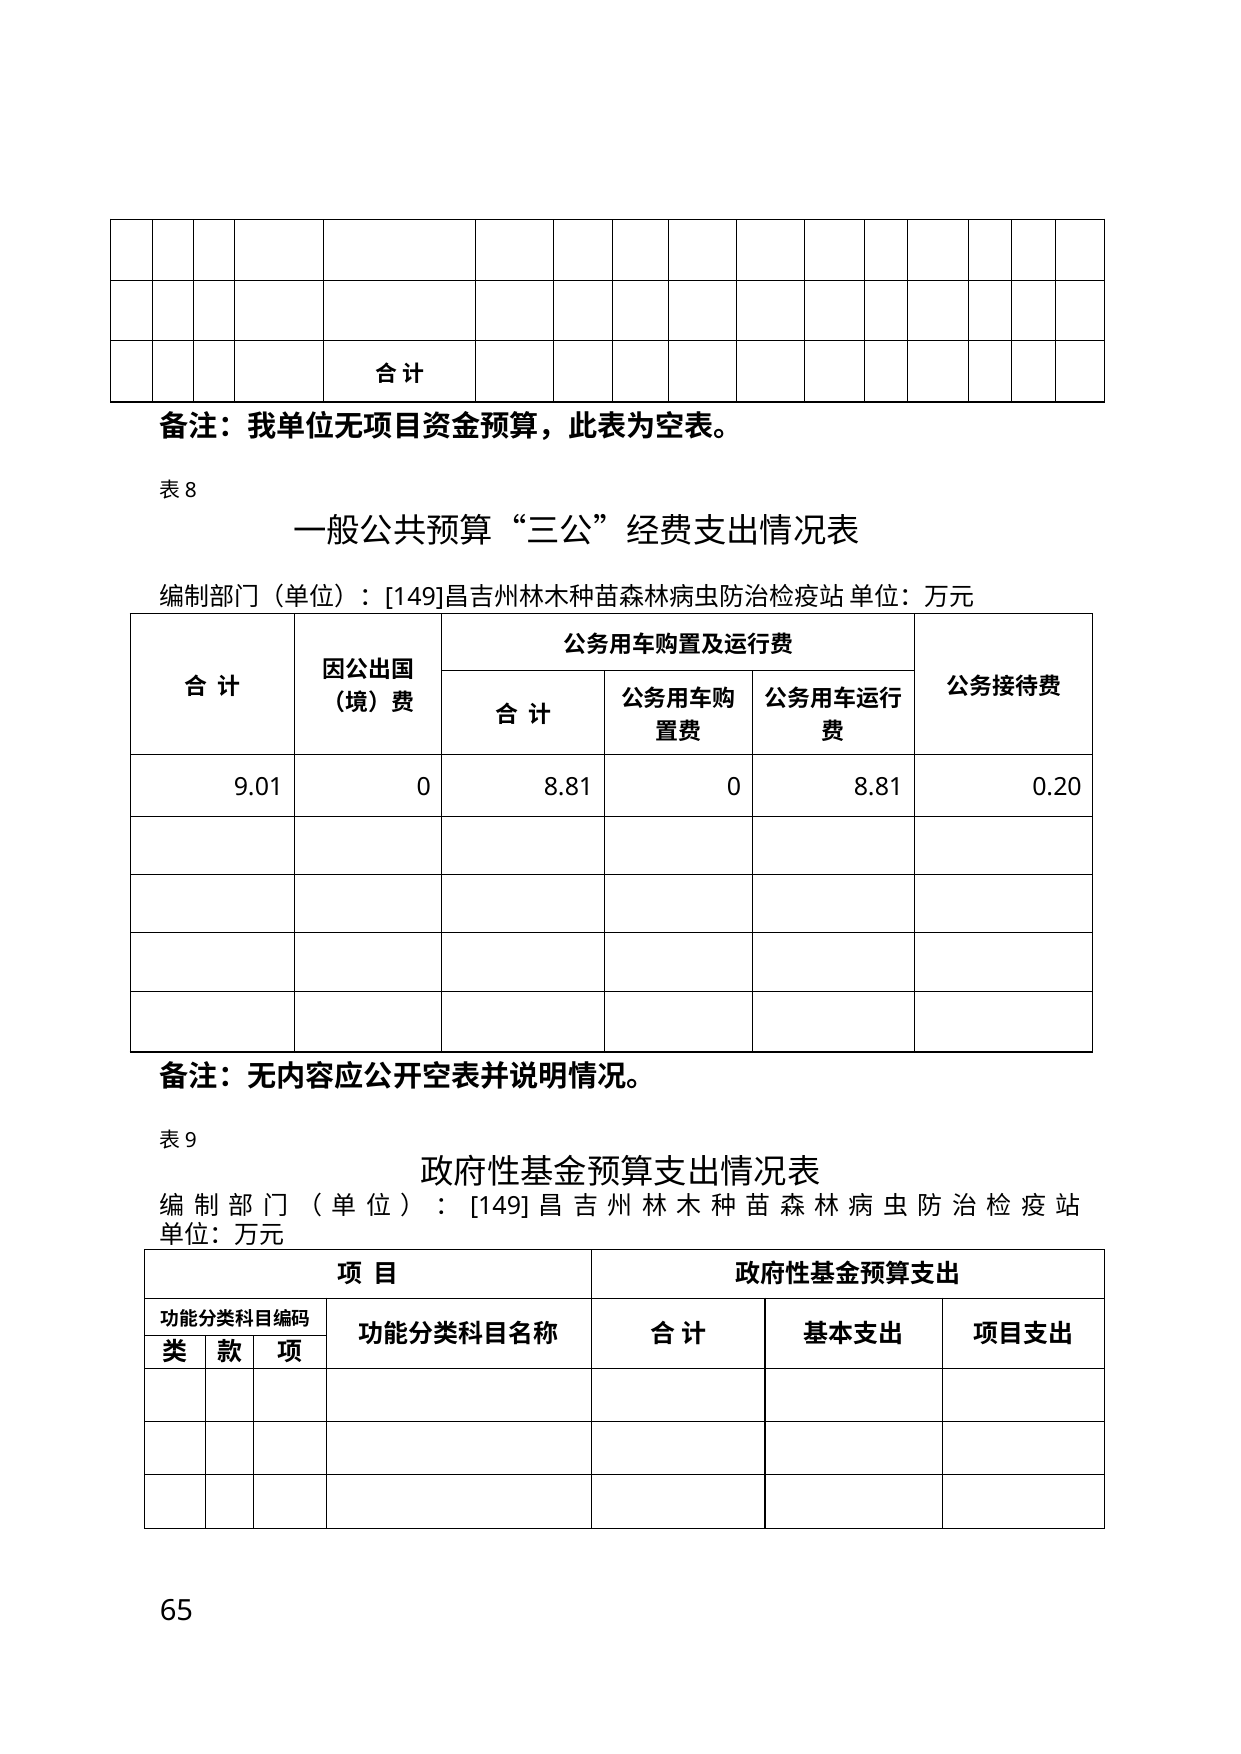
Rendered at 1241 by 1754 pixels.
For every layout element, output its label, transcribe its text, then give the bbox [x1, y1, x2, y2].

table_cell [805, 341, 864, 401]
table_cell [592, 1475, 764, 1527]
table_cell [254, 1422, 326, 1474]
table_cell [131, 992, 294, 1051]
table_cell [1056, 341, 1104, 401]
table_cell [737, 341, 804, 401]
table_cell [295, 933, 441, 991]
table_cell [1056, 281, 1104, 340]
table_cell [592, 1422, 764, 1474]
table_cell 公务用车购置费 [605, 671, 752, 754]
table_cell [145, 1369, 205, 1421]
table_cell [1012, 341, 1055, 401]
table_cell [131, 875, 294, 932]
table_cell [865, 220, 907, 279]
table_cell [324, 220, 475, 279]
table_cell [235, 281, 323, 340]
table_cell [969, 341, 1011, 401]
table_cell [327, 1422, 591, 1474]
table_cell [554, 220, 612, 279]
table_cell 功能分类科目编码 [145, 1299, 326, 1335]
text 一般公共预算“三公”经费支出情况表 [159, 503, 1081, 552]
table_cell [476, 341, 553, 401]
table_cell [442, 817, 604, 874]
table_cell [908, 341, 968, 401]
table_cell [943, 1369, 1104, 1421]
table_cell 项 [254, 1336, 326, 1368]
table_cell 公务用车运行费 [753, 671, 914, 754]
table_cell [915, 875, 1092, 932]
table_cell [1012, 220, 1055, 279]
table_cell [235, 220, 323, 279]
table_header 因公出国（境）费 [295, 614, 441, 754]
table_header 公务接待费 [915, 614, 1092, 754]
table_cell [194, 220, 234, 279]
table_cell 0 [605, 755, 752, 816]
table_cell [915, 933, 1092, 991]
table_cell [295, 992, 441, 1051]
table_cell [1056, 220, 1104, 279]
table_cell [554, 281, 612, 340]
table_cell 功能分类科目名称 [327, 1299, 591, 1368]
table_cell [605, 933, 752, 991]
table_cell [669, 341, 736, 401]
table_cell [805, 220, 864, 279]
table_cell [908, 281, 968, 340]
table_cell 合 计 [324, 341, 475, 401]
table_cell [206, 1475, 253, 1527]
table_cell 款 [206, 1336, 253, 1368]
table_cell [254, 1369, 326, 1421]
table_cell [554, 341, 612, 401]
table_cell 8.81 [753, 755, 914, 816]
table_cell [206, 1422, 253, 1474]
table_cell [254, 1475, 326, 1527]
table_header 合 计 [131, 614, 294, 754]
table_cell 基本支出 [766, 1299, 942, 1368]
text 编制部门（单位）：[149]昌吉州林木种苗森林病虫防治检疫站 单位：万元 [159, 1191, 1081, 1249]
table_cell [969, 281, 1011, 340]
table_cell [145, 1475, 205, 1527]
table_cell [753, 933, 914, 991]
table_header 公务用车购置及运行费 [442, 614, 914, 670]
table_cell [1012, 281, 1055, 340]
table_cell [669, 220, 736, 279]
table_cell [753, 875, 914, 932]
table_cell [111, 220, 152, 279]
table_cell [865, 341, 907, 401]
table_cell [766, 1422, 942, 1474]
table_cell [613, 220, 668, 279]
table_cell [295, 817, 441, 874]
table_cell [442, 875, 604, 932]
text 备注：无内容应公开空表并说明情况。 [159, 1053, 1081, 1095]
table_cell [943, 1422, 1104, 1474]
table_cell [969, 220, 1011, 279]
text 表8 [159, 473, 1081, 503]
table_cell [915, 817, 1092, 874]
text 编制部门（单位）：[149]昌吉州林木种苗森林病虫防治检疫站 单位：万元 [159, 552, 1081, 613]
table_cell [805, 281, 864, 340]
table_cell [613, 341, 668, 401]
table_cell 9.01 [131, 755, 294, 816]
table_cell [908, 220, 968, 279]
table_cell [753, 817, 914, 874]
text 政府性基金预算支出情况表 [159, 1153, 1081, 1191]
table_cell 合 计 [442, 671, 604, 754]
table_cell [153, 341, 193, 401]
table_cell [605, 992, 752, 1051]
table_cell [153, 220, 193, 279]
table_cell [442, 933, 604, 991]
table_cell [327, 1369, 591, 1421]
table_cell [476, 220, 553, 279]
table_cell [194, 281, 234, 340]
table_cell [766, 1369, 942, 1421]
table_cell [131, 933, 294, 991]
table_cell [476, 281, 553, 340]
table_cell [324, 281, 475, 340]
table_cell [145, 1422, 205, 1474]
table_cell 项目支出 [943, 1299, 1104, 1368]
table_cell 0 [295, 755, 441, 816]
table_header 政府性基金预算支出 [592, 1250, 1104, 1298]
table_cell [943, 1475, 1104, 1527]
table_cell [613, 281, 668, 340]
table_cell [737, 281, 804, 340]
table_cell [669, 281, 736, 340]
table_cell [131, 817, 294, 874]
table_cell 8.81 [442, 755, 604, 816]
table_cell [915, 992, 1092, 1051]
table_cell [442, 992, 604, 1051]
table_cell [327, 1475, 591, 1527]
text 备注：我单位无项目资金预算，此表为空表。 [159, 403, 1081, 445]
text 表9 [159, 1123, 1081, 1153]
table_cell [605, 817, 752, 874]
table_cell [153, 281, 193, 340]
table_cell [592, 1369, 764, 1421]
table_cell 0.20 [915, 755, 1092, 816]
table_cell [737, 220, 804, 279]
table_cell [766, 1475, 942, 1527]
table_cell [753, 992, 914, 1051]
table_header 项 目 [145, 1250, 591, 1298]
table_cell 类 [145, 1336, 205, 1368]
table_cell [111, 281, 152, 340]
table_cell [111, 341, 152, 401]
table_cell [865, 281, 907, 340]
table_cell [295, 875, 441, 932]
table_cell [605, 875, 752, 932]
table_cell 合 计 [592, 1299, 764, 1368]
table_cell [206, 1369, 253, 1421]
table_cell [235, 341, 323, 401]
table_cell [194, 341, 234, 401]
